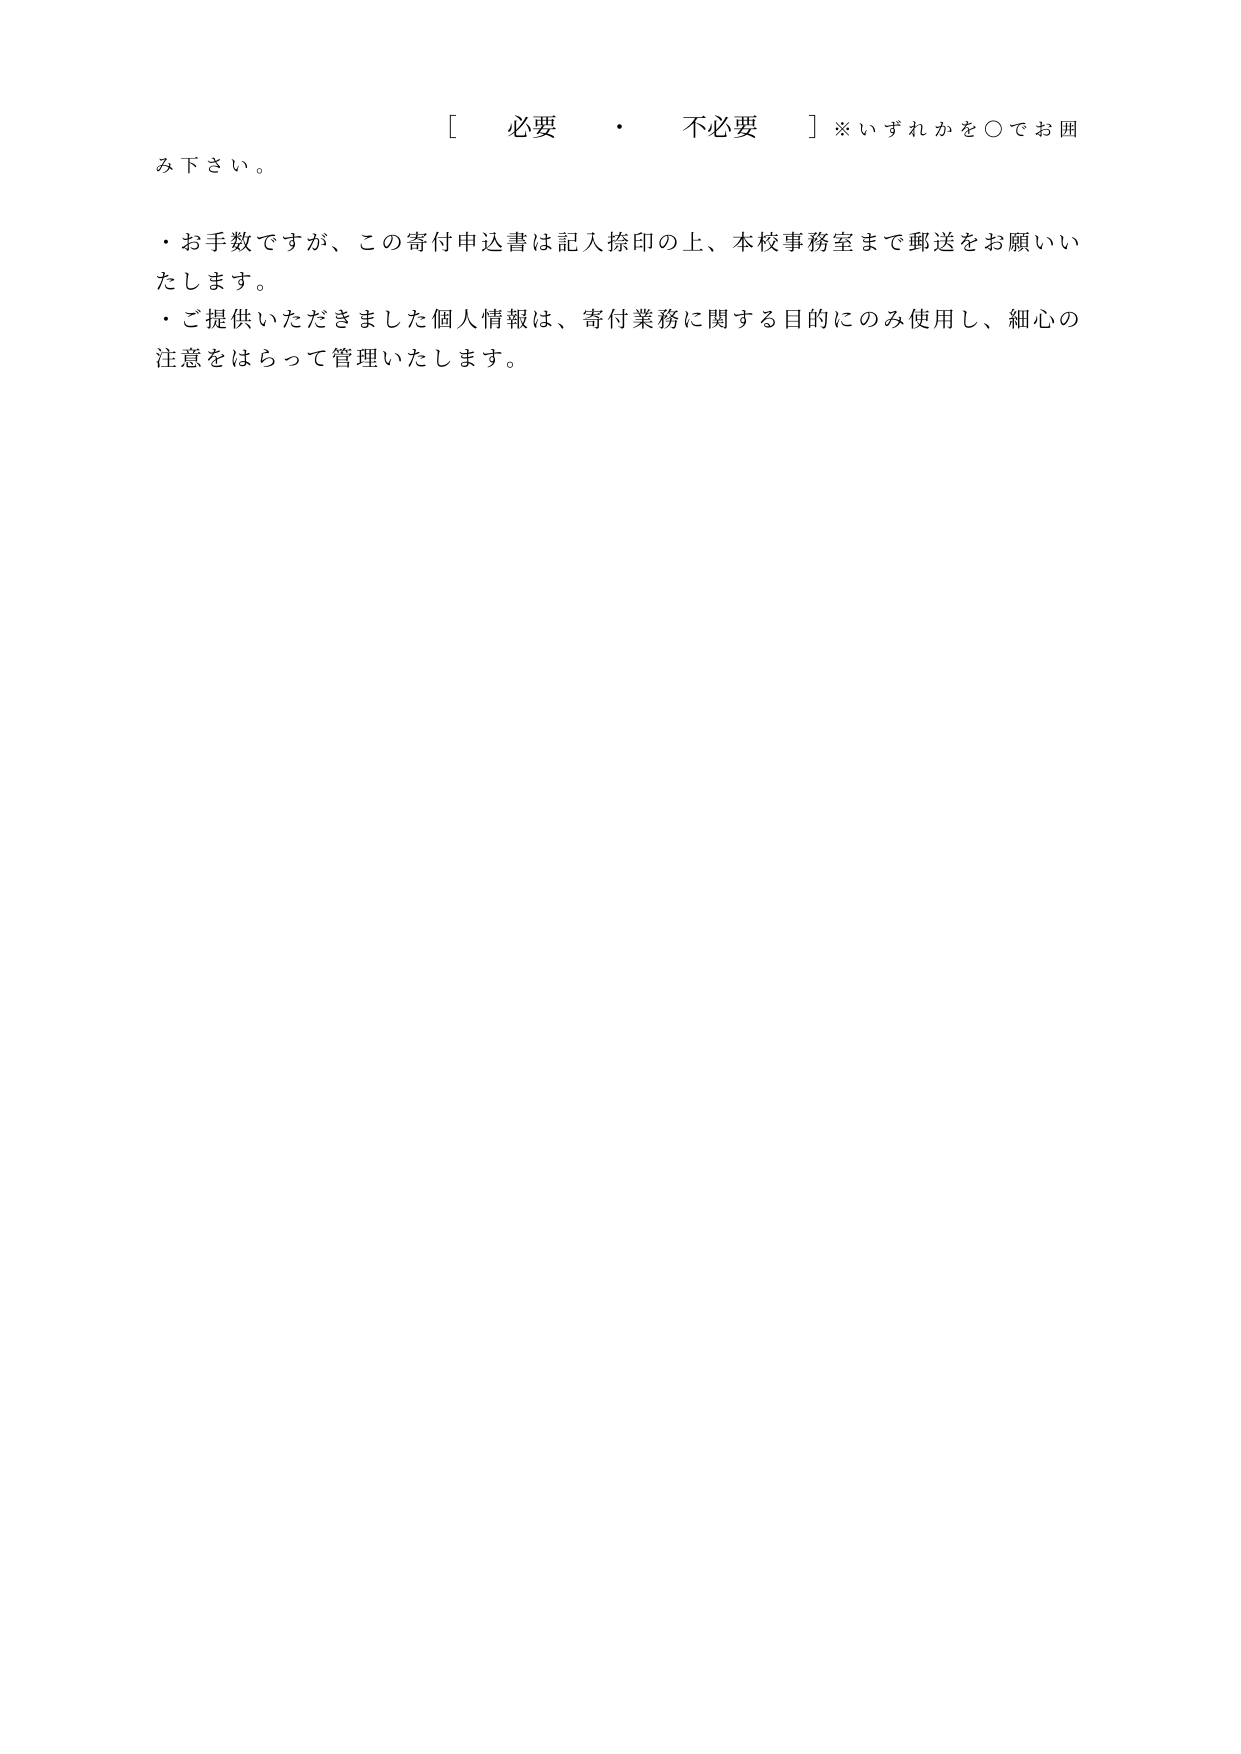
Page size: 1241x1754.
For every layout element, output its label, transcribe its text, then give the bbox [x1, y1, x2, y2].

text ・お手数ですが、この寄付申込書は記入捺印の上、本校事務室まで郵送をお願いいたします。 [156, 222, 1084, 299]
text ・ご提供いただきました個人情報は、寄付業務に関する目的にのみ使用し、細心の注意をはらって管理いたします。 [156, 299, 1084, 376]
text ［ 必要 ・ 不必要 ］※いずれかを〇でお囲み下さい。 [156, 106, 1084, 183]
